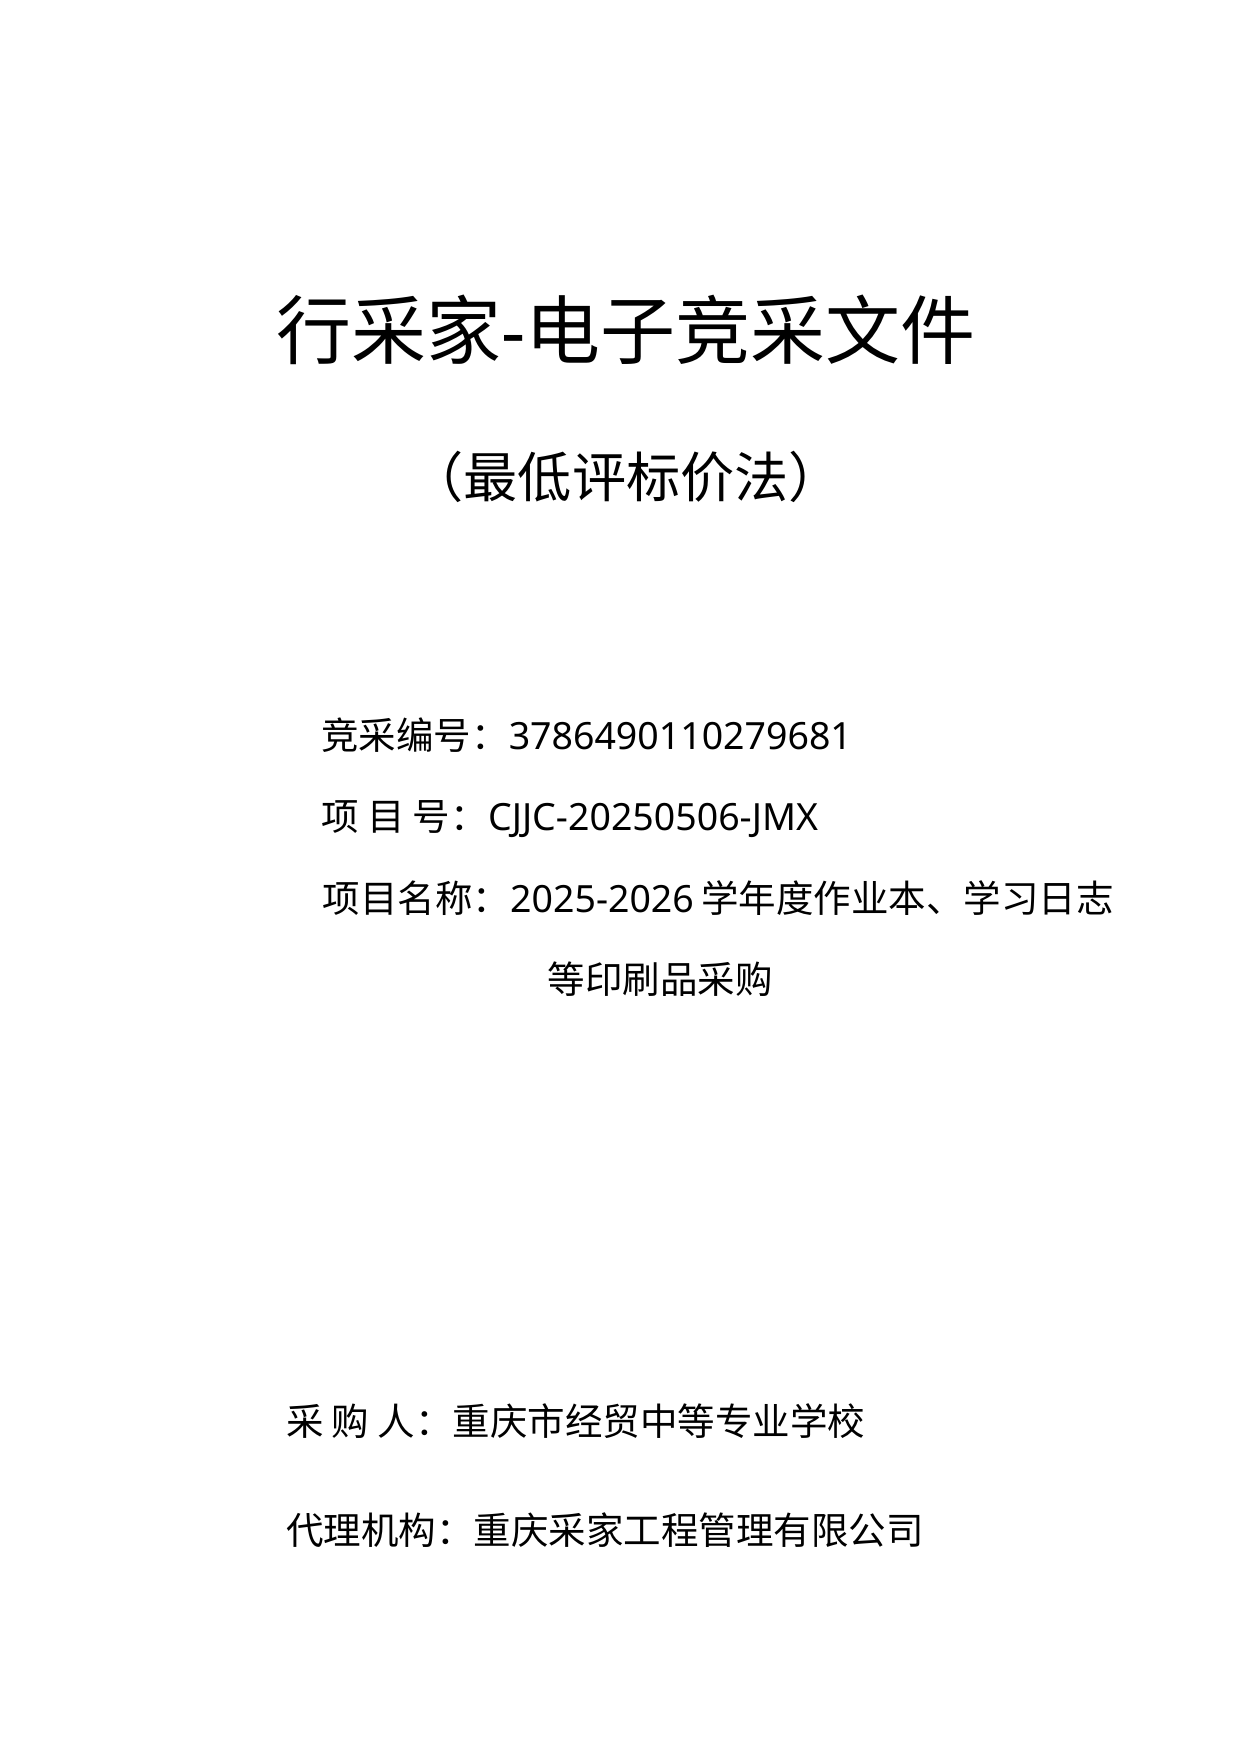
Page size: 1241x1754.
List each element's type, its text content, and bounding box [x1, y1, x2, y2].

text 项目名称：2025-2026学年度作业本、学习日志等印刷品采购 [322, 869, 1116, 1005]
text 项 目 号：CJJC-20250506-JMX [136, 787, 1116, 842]
text 竞采编号：3786490110279681 [136, 706, 1116, 760]
text 采 购 人：重庆市经贸中等专业学校 [136, 1392, 1116, 1446]
text 代理机构：重庆采家工程管理有限公司 [136, 1501, 1116, 1555]
text （最低评标价法） [136, 435, 1116, 513]
text 行采家-电子竞采文件 [136, 271, 1116, 380]
